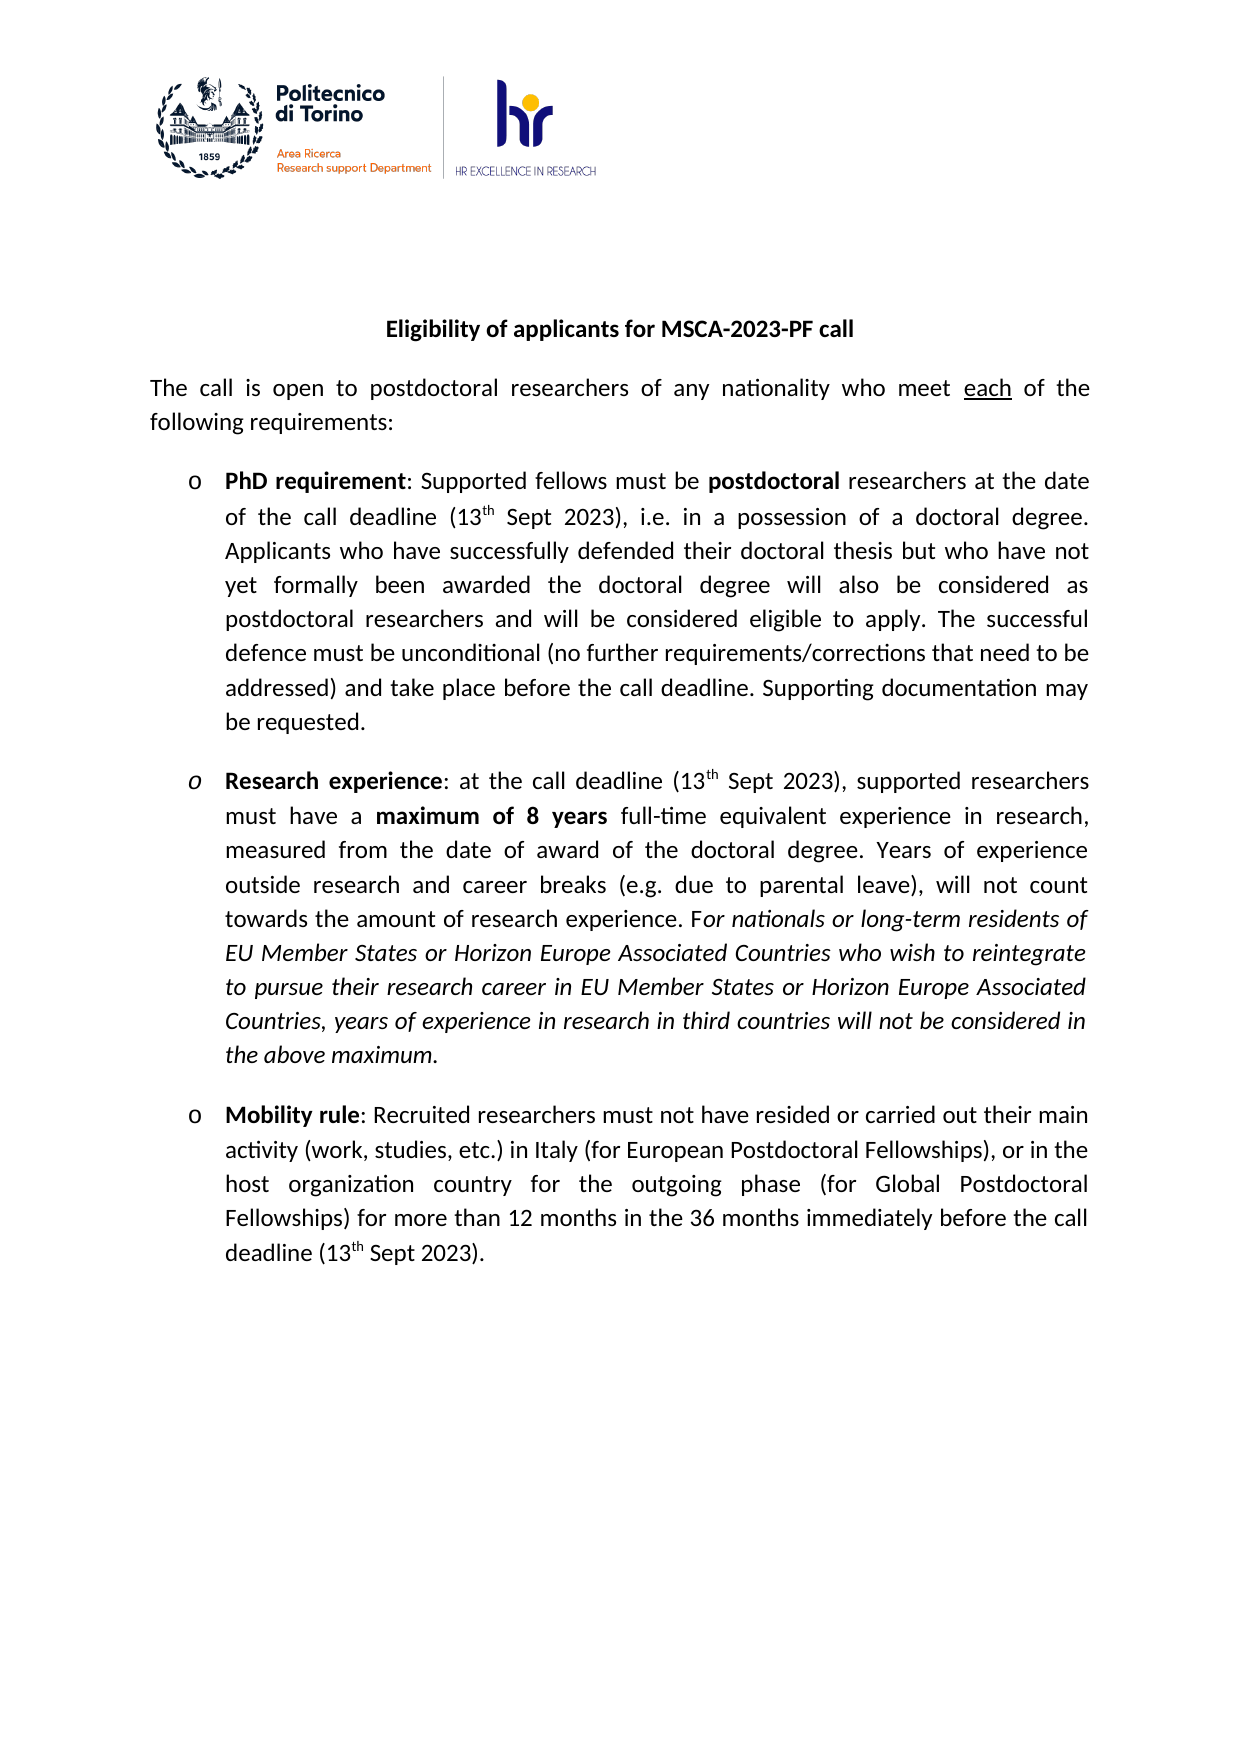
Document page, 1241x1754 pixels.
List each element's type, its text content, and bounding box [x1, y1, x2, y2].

list Research experience: at the call deadline (13th Sept 2023), supported researchers must have a maximum of 8 years full-time equivalent experience in research, measured from the date of award of the doctoral degree. Years of experience outside research and career breaks (e.g. due to parental leave), will not count towards the amount of research experience. For nationals or long-term residents of EU Member States or Horizon Europe Associated Countries who wish to reintegrate to pursue their research career in EU Member States or Horizon Europe Associated Countries, years of experience in research in third countries will not be considered in the above maximum. [187, 765, 1090, 1070]
list Mobility rule: Recruited researchers must not have resided or carried out their main activity (work, studies, etc.) in Italy (for European Postdoctoral Fellowships), or in the host organization country for the outgoing phase (for Global Postdoctoral Fellowships) for more than 12 months in the 36 months immediately before the call deadline (13th Sept 2023). [187, 1099, 1090, 1267]
picture [150, 59, 612, 198]
text Eligibility of applicants for MSCA-2023-PF call [150, 313, 1090, 343]
text The call is open to postdoctoral researchers of any nationality who meet each of the following requirements: [150, 372, 1090, 437]
list PhD requirement: Supported fellows must be postdoctoral researchers at the date of the call deadline (13th Sept 2023), i.e. in a possession of a doctoral degree. Applicants who have successfully defended their doctoral thesis but who have not yet formally been awarded the doctoral degree will also be considered as postdoctoral researchers and will be considered eligible to apply. The successful defence must be unconditional (no further requirements/corrections that need to be addressed) and take place before the call deadline. Supporting documentation may be requested. [187, 466, 1090, 736]
